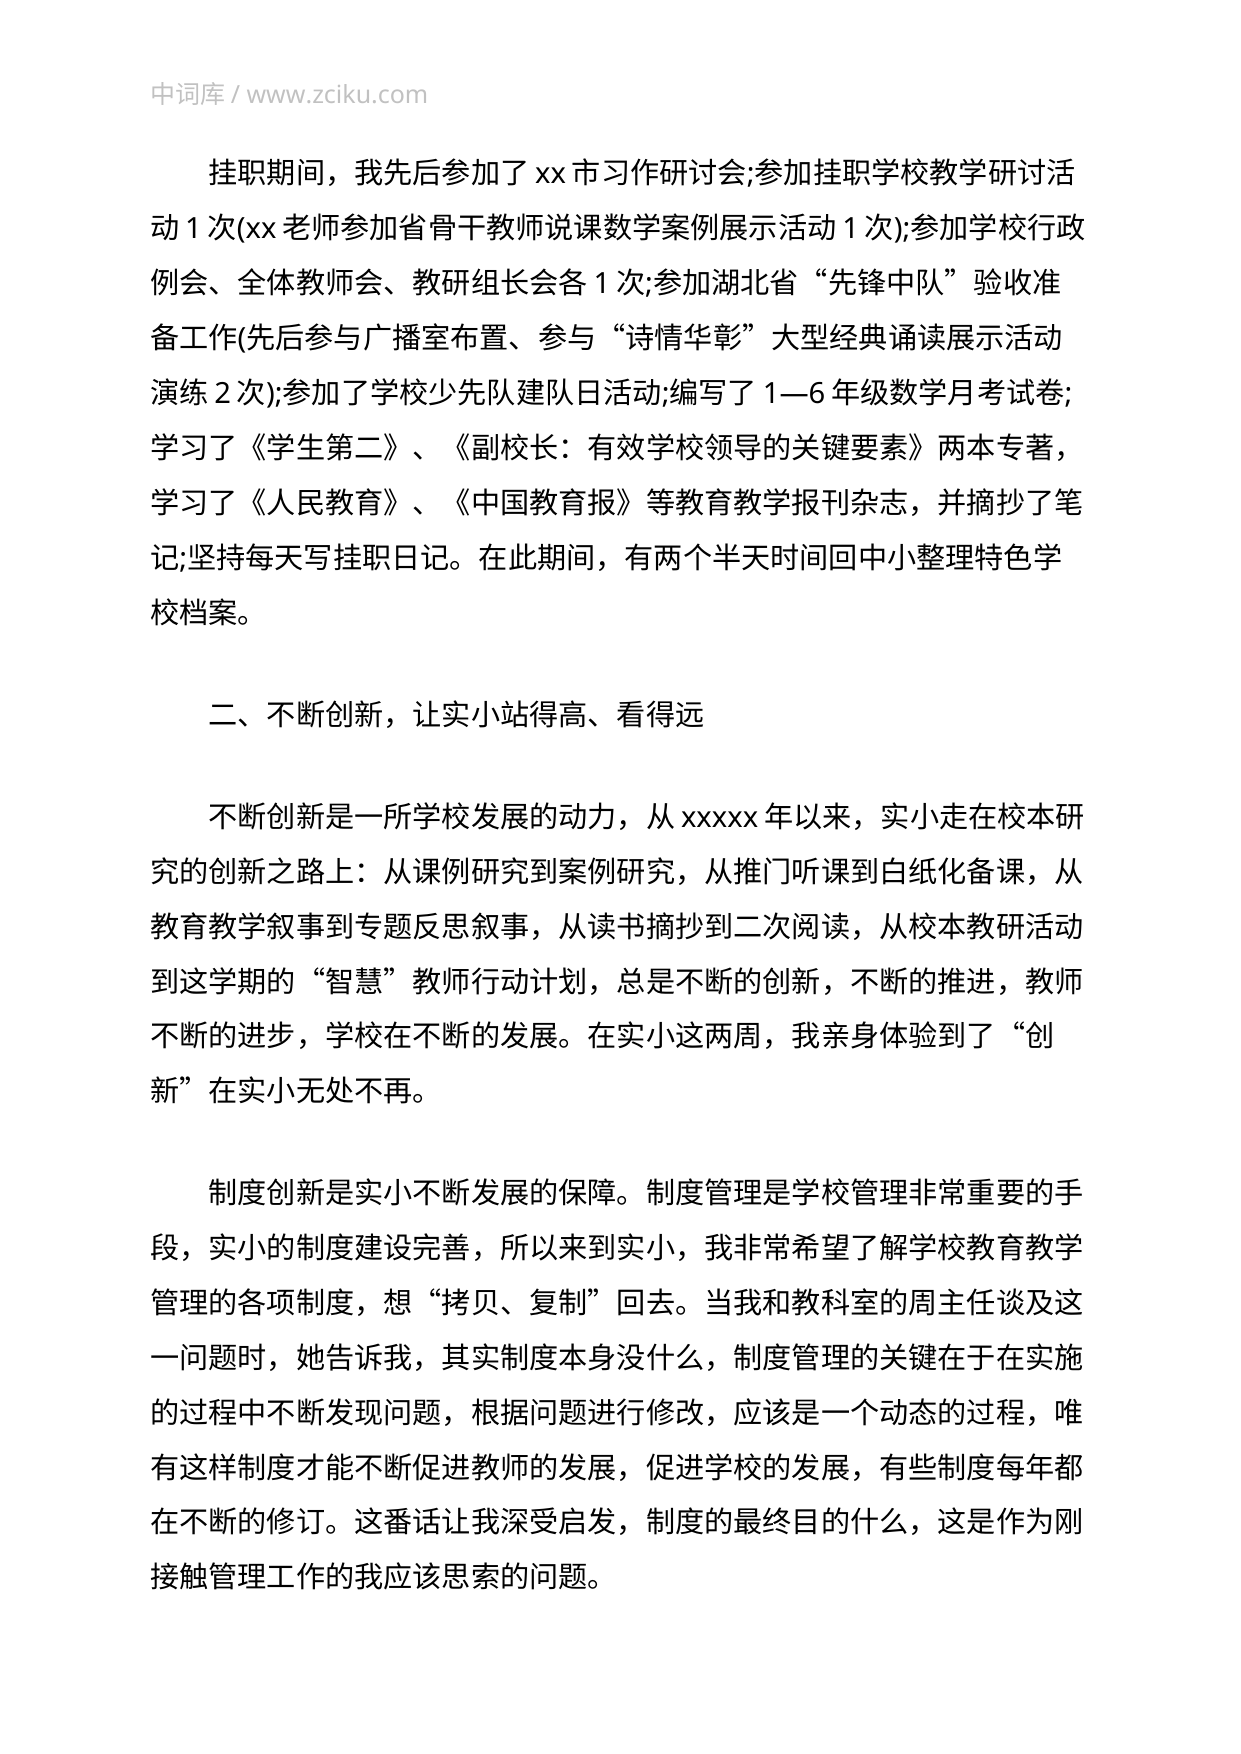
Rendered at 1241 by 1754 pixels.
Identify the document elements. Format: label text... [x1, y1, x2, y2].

text 制度创新是实小不断发展的保障。制度管理是学校管理非常重要的手段，实小的制度建设完善，所以来到实小，我非常希望了解学校教育教学管理的各项制度，想“拷贝、复制”回去。当我和教科室的周主任谈及这一问题时，她告诉我，其实制度本身没什么，制度管理的关键在于在实施的过程中不断发现问题，根据问题进行修改，应该是一个动态的过程，唯有这样制度才能不断促进教师的发展，促进学校的发展，有些制度每年都在不断的修订。这番话让我深受启发，制度的最终目的什么，这是作为刚接触管理工作的我应该思索的问题。 [150, 1170, 1090, 1596]
text 不断创新是一所学校发展的动力，从xxxxx年以来，实小走在校本研究的创新之路上：从课例研究到案例研究，从推门听课到白纸化备课，从教育教学叙事到专题反思叙事，从读书摘抄到二次阅读，从校本教研活动到这学期的“智慧”教师行动计划，总是不断的创新，不断的推进，教师不断的进步，学校在不断的发展。在实小这两周，我亲身体验到了“创新”在实小无处不再。 [150, 793, 1090, 1110]
text 挂职期间，我先后参加了xx市习作研讨会;参加挂职学校教学研讨活动1次(xx老师参加省骨干教师说课数学案例展示活动1次);参加学校行政例会、全体教师会、教研组长会各1次;参加湖北省“先锋中队”验收准备工作(先后参与广播室布置、参与“诗情华彰”大型经典诵读展示活动演练2次);参加了学校少先队建队日活动;编写了1—6年级数学月考试卷;学习了《学生第二》、《副校长：有效学校领导的关键要素》两本专著，学习了《人民教育》、《中国教育报》等教育教学报刊杂志，并摘抄了笔记;坚持每天写挂职日记。在此期间，有两个半天时间回中小整理特色学校档案。 [150, 150, 1090, 632]
text 二、不断创新，让实小站得高、看得远 [150, 692, 1090, 734]
